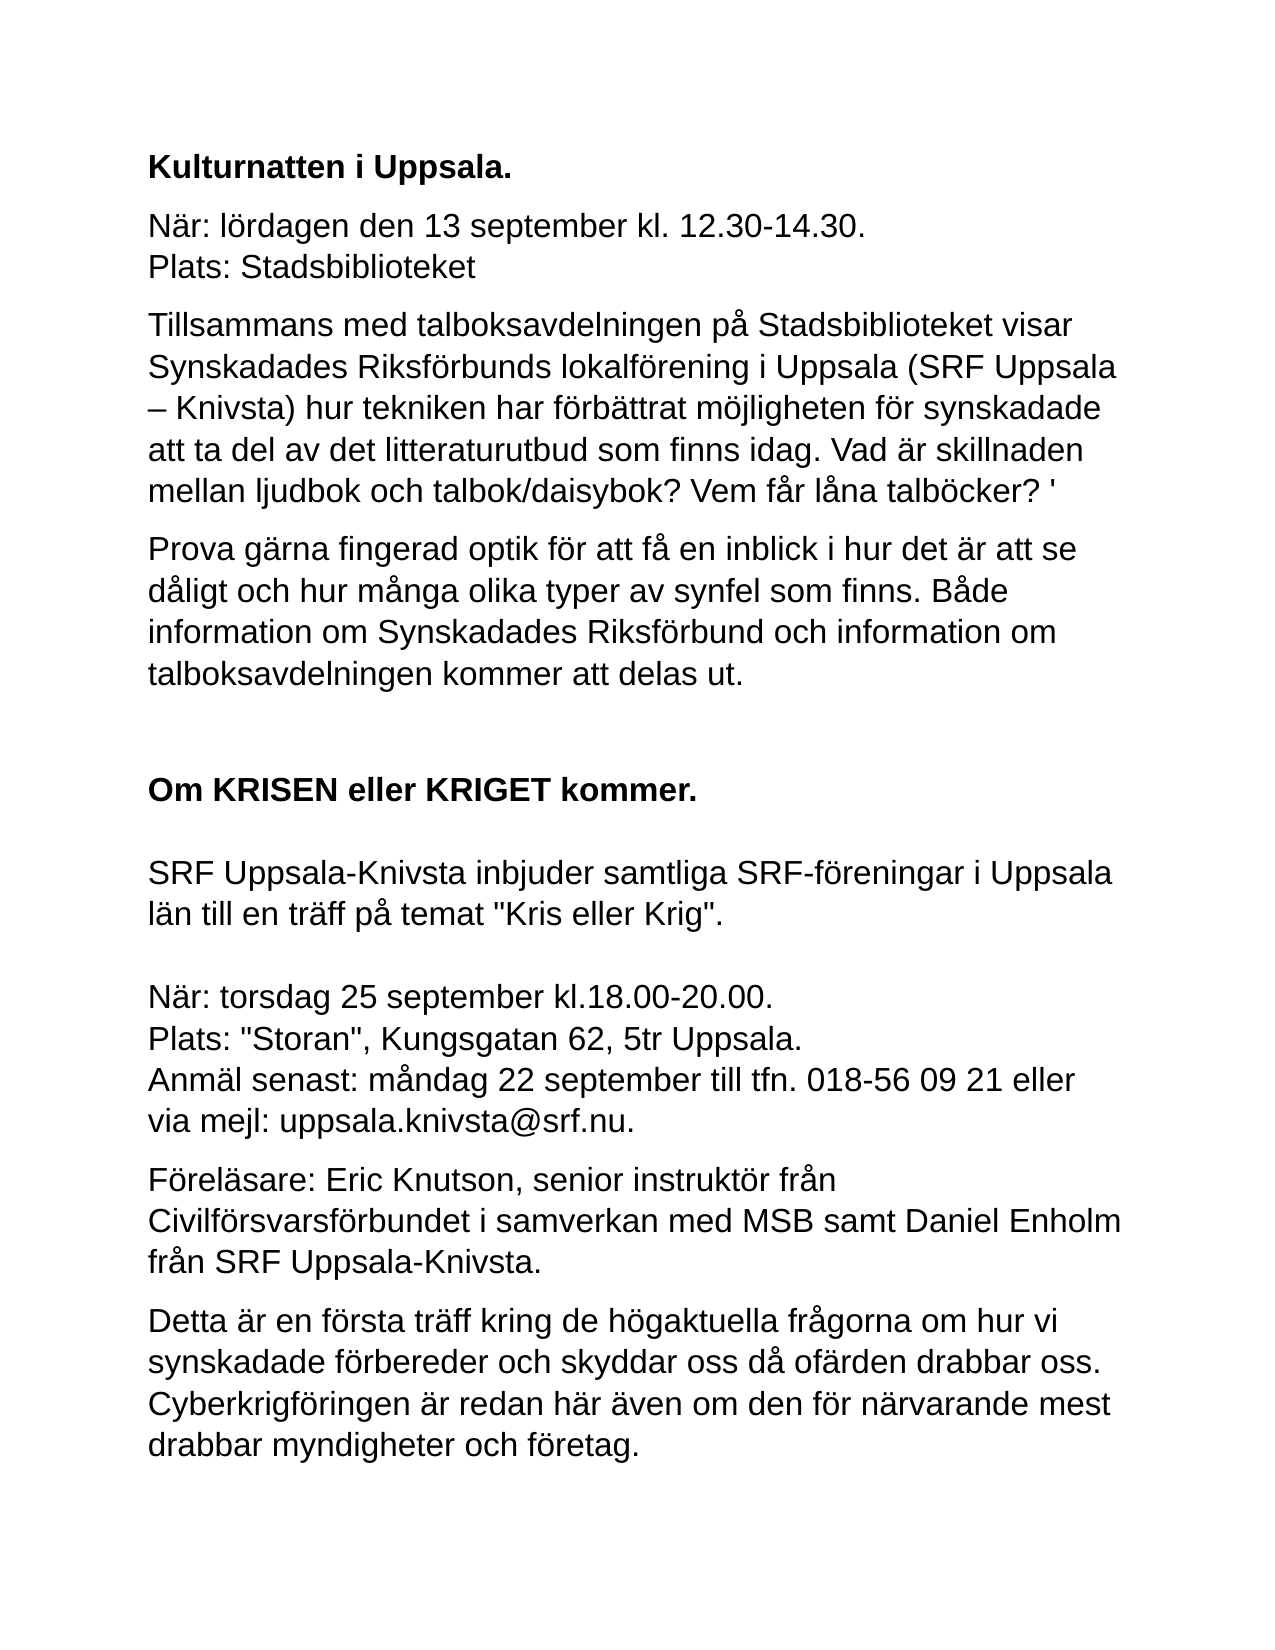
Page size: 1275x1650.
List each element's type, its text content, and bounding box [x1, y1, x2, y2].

text Om KRISEN eller KRIGET kommer. SRF Uppsala-Knivsta inbjuder samtliga SRF-föreningar i Uppsala län till en träff på temat "Kris eller Krig". När: torsdag 25 september kl.18.00-20.00. Plats: "Storan", Kungsgatan 62, 5tr Uppsala. Anmäl senast: måndag 22 september till tfn. 018-56 09 21 eller via mejl: uppsala.knivsta@srf.nu. [148, 770, 1127, 1140]
text Tillsammans med talboksavdelningen på Stadsbiblioteket visar Synskadades Riksförbunds lokalförening i Uppsala (SRF Uppsala – Knivsta) hur tekniken har förbättrat möjligheten för synskadade att ta del av det litteraturutbud som finns idag. Vad är skillnaden mellan ljudbok och talbok/daisybok? Vem får låna talböcker? ' [148, 305, 1127, 509]
text När: lördagen den 13 september kl. 12.30-14.30. Plats: Stadsbiblioteket [148, 206, 1127, 286]
text Kulturnatten i Uppsala. [148, 148, 1127, 186]
text Föreläsare: Eric Knutson, senior instruktör från Civilförsvarsförbundet i samverkan med MSB samt Daniel Enholm från SRF Uppsala-Knivsta. [148, 1160, 1127, 1281]
text Prova gärna fingerad optik för att få en inblick i hur det är att se dåligt och hur många olika typer av synfel som finns. Både information om Synskadades Riksförbund och information om talboksavdelningen kommer att delas ut. [148, 529, 1127, 692]
text Detta är en första träff kring de högaktuella frågorna om hur vi synskadade förbereder och skyddar oss då ofärden drabbar oss. Cyberkrigföringen är redan här även om den för närvarande mest drabbar myndigheter och företag. [148, 1301, 1127, 1463]
